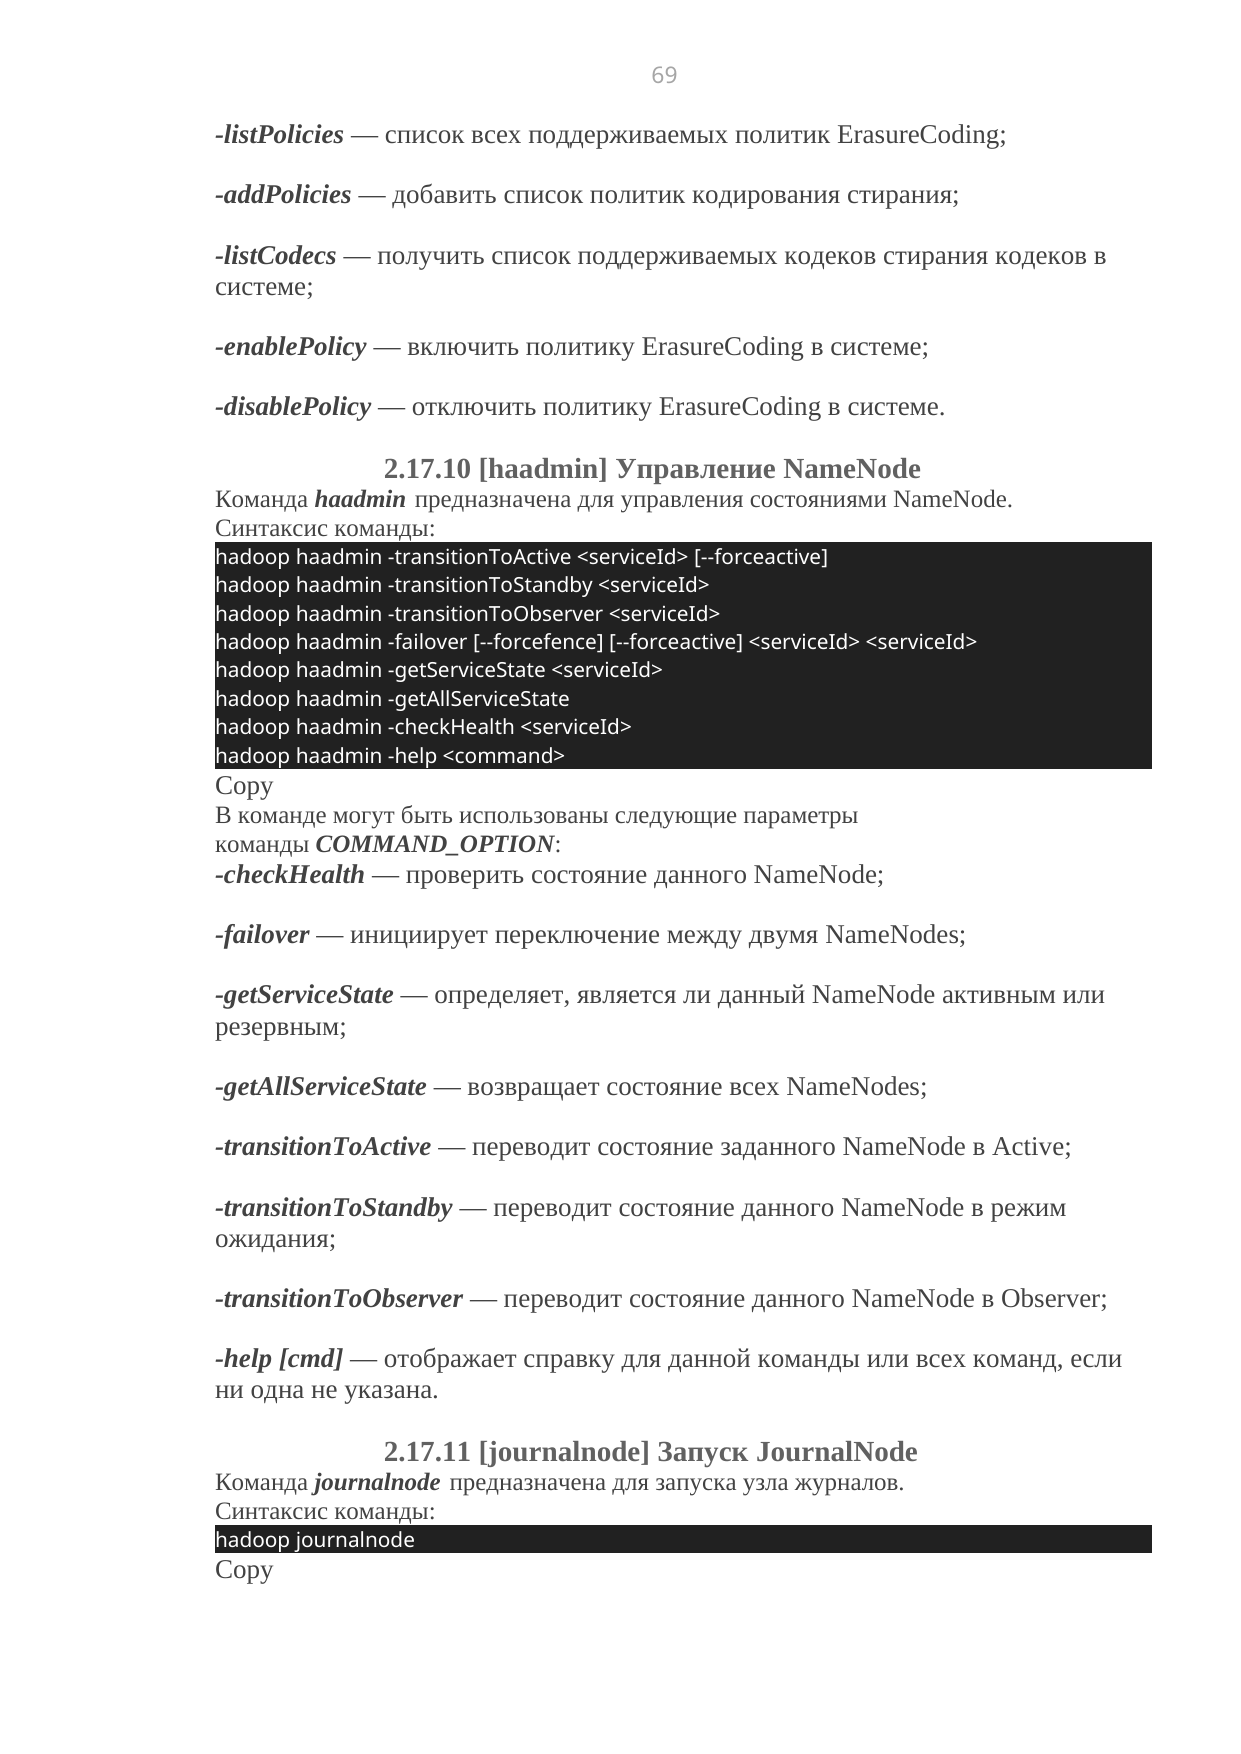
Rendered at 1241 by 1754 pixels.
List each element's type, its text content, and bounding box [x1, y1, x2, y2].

text -getAllServiceState — возвращает состояние всех NameNodes; [215, 1070, 1152, 1101]
text hadoop haadmin -getAllServiceState [215, 684, 1152, 712]
text -disablePolicy — отключить политику ErasureCoding в системе. [215, 391, 1152, 422]
text hadoop haadmin -transitionToObserver <serviceId> [215, 599, 1152, 627]
text Copy [215, 1553, 1152, 1584]
text hadoop haadmin -help <command> [215, 741, 1152, 769]
text В команде могут быть использованы следующие параметры команды COMMAND_OPTION: [215, 801, 1152, 858]
text hadoop haadmin -failover [--forcefence] [--forceactive] <serviceId> <serviceId> [215, 627, 1152, 656]
text hadoop haadmin -getServiceState <serviceId> [215, 656, 1152, 684]
text -listPolicies — список всех поддерживаемых политик ErasureCoding; [215, 118, 1152, 149]
text -transitionToActive — переводит состояние заданного NameNode в Active; [215, 1130, 1152, 1162]
text hadoop haadmin -transitionToStandby <serviceId> [215, 570, 1152, 599]
text -transitionToStandby — переводит состояние данного NameNode в режим ожидания; [215, 1191, 1152, 1253]
text -listCodecs — получить список поддерживаемых кодеков стирания кодеков в системе; [215, 239, 1152, 301]
text -failover — инициирует переключение между двумя NameNodes; [215, 918, 1152, 949]
text Команда journalnode предназначена для запуска узла журналов. [215, 1467, 1152, 1496]
text -help [cmd] — отображает справку для данной команды или всех команд, если ни одна не указана. [215, 1342, 1152, 1405]
text hadoop haadmin -checkHealth <serviceId> [215, 712, 1152, 741]
text hadoop haadmin -transitionToActive <serviceId> [--forceactive] [215, 542, 1152, 570]
subtitle 2.17.10 [haadmin] Управление NameNode [383, 451, 1152, 484]
text -getServiceState — определяет, является ли данный NameNode активным или резервным; [215, 979, 1152, 1041]
text -transitionToObserver — переводит состояние данного NameNode в Observer; [215, 1282, 1152, 1313]
text Синтаксис команды: [215, 513, 1152, 542]
text hadoop journalnode [215, 1525, 1152, 1553]
text -addPolicies — добавить список политик кодирования стирания; [215, 178, 1152, 209]
text -checkHealth — проверить состояние данного NameNode; [215, 858, 1152, 889]
text Copy [215, 769, 1152, 801]
text Команда haadmin предназначена для управления состояниями NameNode. [215, 484, 1152, 513]
text -enablePolicy — включить политику ErasureCoding в системе; [215, 330, 1152, 361]
text Синтаксис команды: [215, 1496, 1152, 1525]
subtitle 2.17.11 [journalnode] Запуск JournalNode [383, 1434, 1152, 1467]
